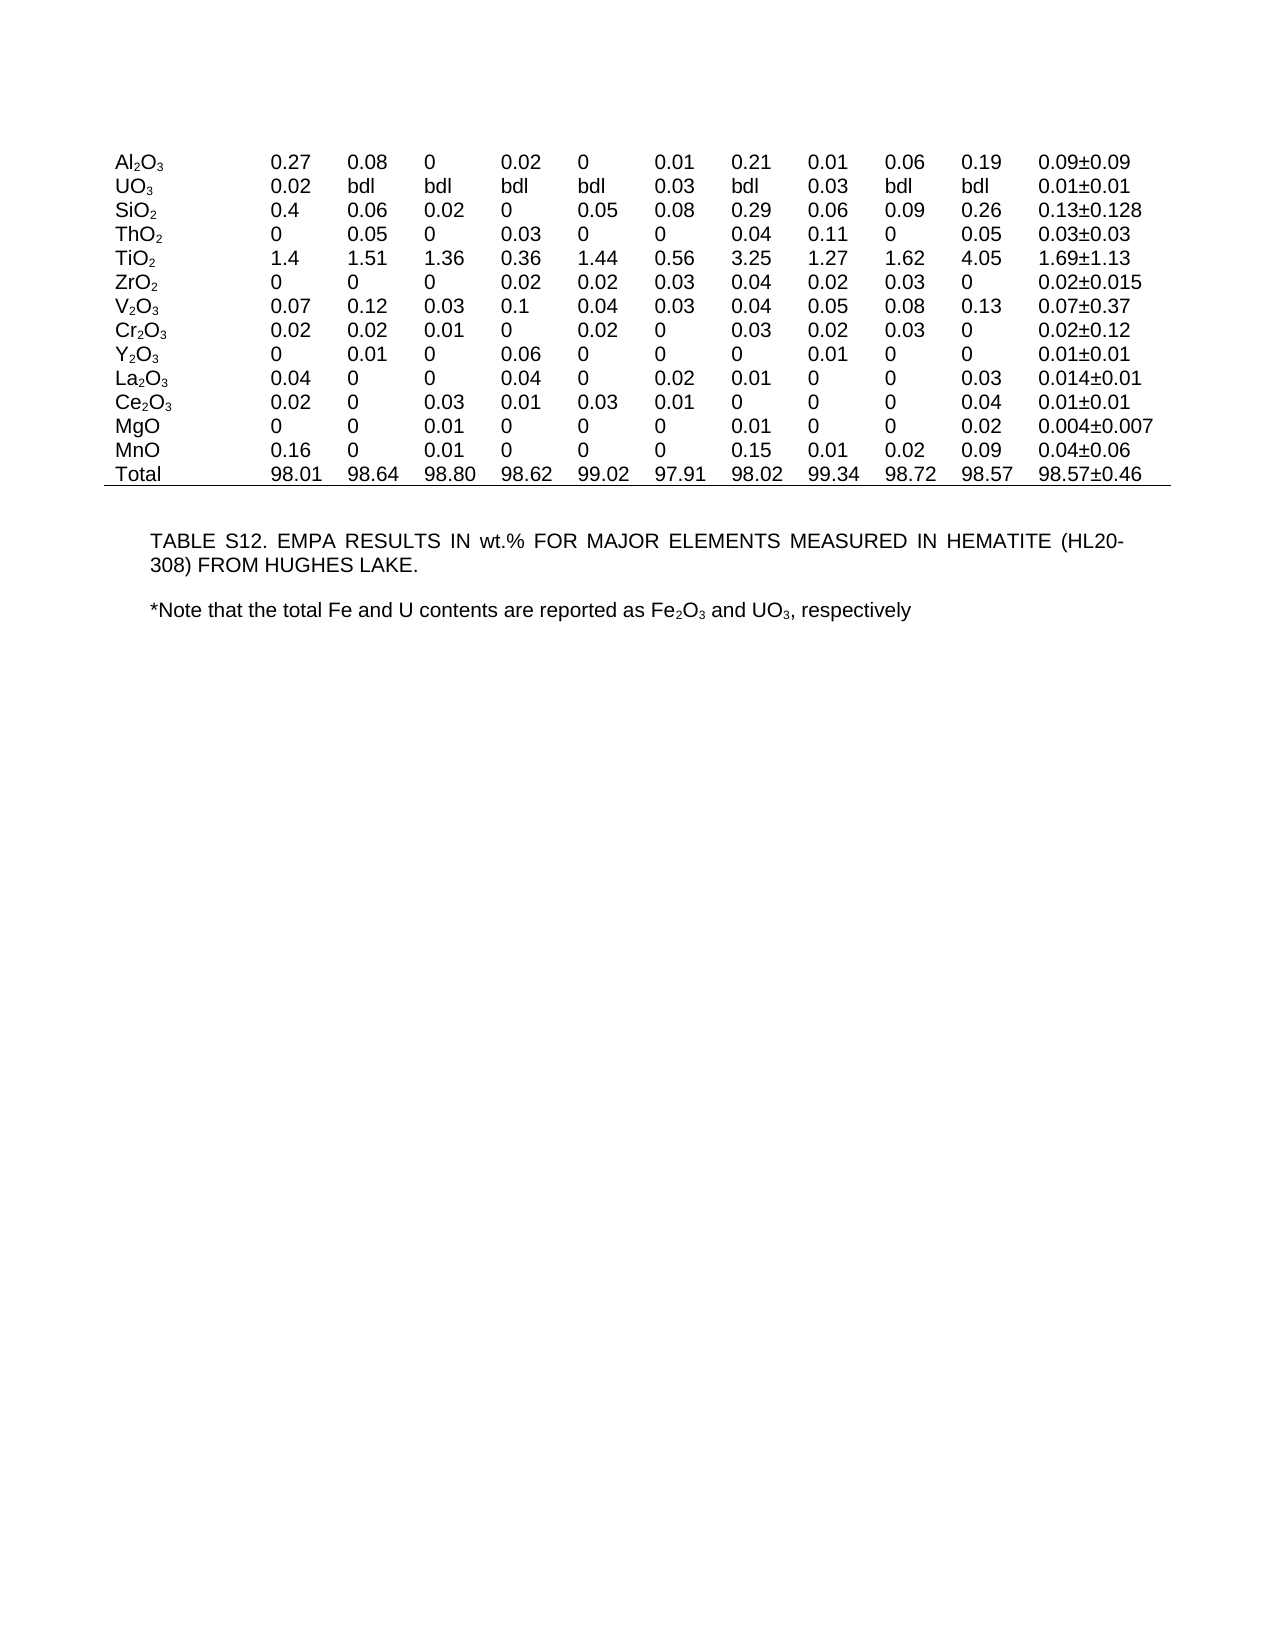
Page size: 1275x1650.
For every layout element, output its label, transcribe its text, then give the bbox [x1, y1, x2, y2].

table_cell 0 [489, 198, 566, 222]
table_cell 0 [413, 342, 489, 366]
table_cell 0.02 [413, 198, 489, 222]
table_cell ZrO2 [104, 270, 259, 294]
table_cell 0.02 [796, 318, 873, 342]
table_cell La2O3 [104, 366, 259, 389]
table_cell 0.03 [413, 390, 489, 413]
table_cell 0.12 [336, 294, 413, 318]
table_cell 0.02±0.015 [1027, 270, 1171, 294]
table_cell 0 [259, 342, 336, 366]
table_cell 0.29 [720, 198, 796, 222]
table_cell 0 [643, 414, 720, 437]
table_cell 1.27 [796, 246, 873, 270]
table_cell 0 [643, 318, 720, 342]
table_cell 0 [643, 342, 720, 366]
table_cell Ce2O3 [104, 390, 259, 413]
table_cell 0.03 [873, 318, 950, 342]
table_cell 0.04 [259, 366, 336, 389]
table_cell Y2O3 [104, 342, 259, 366]
table_cell 0.36 [489, 246, 566, 270]
table_cell 0.01±0.01 [1027, 342, 1171, 366]
table_cell 0 [259, 414, 336, 437]
table_cell MnO [104, 438, 259, 461]
table_cell 98.57±0.46 [1027, 461, 1171, 485]
table_cell V2O3 [104, 294, 259, 318]
table_cell 0.01±0.01 [1027, 390, 1171, 413]
table_cell 0.1 [489, 294, 566, 318]
table_cell 0 [720, 390, 796, 413]
table_cell 0 [720, 342, 796, 366]
table_cell 0.03 [796, 174, 873, 198]
table_cell 0 [873, 222, 950, 246]
table_cell 1.36 [413, 246, 489, 270]
table_cell 98.02 [720, 461, 796, 485]
table_cell 0 [950, 270, 1027, 294]
table_cell 0 [796, 390, 873, 413]
table_cell 0.01 [796, 438, 873, 461]
table_cell MgO [104, 414, 259, 437]
table_cell 0 [336, 366, 413, 389]
table_cell 0.26 [950, 198, 1027, 222]
table_cell 0.02 [259, 174, 336, 198]
table_cell 99.02 [566, 461, 643, 485]
table_cell 0.04 [720, 222, 796, 246]
table_cell 0.27 [259, 150, 336, 174]
table_cell 0 [336, 438, 413, 461]
table_cell 0 [336, 414, 413, 437]
table_cell bdl [413, 174, 489, 198]
table_cell 0 [413, 222, 489, 246]
table_cell 0.02 [873, 438, 950, 461]
table_cell 0.06 [796, 198, 873, 222]
table_cell TiO2 [104, 246, 259, 270]
table_cell 98.01 [259, 461, 336, 485]
table_cell 98.57 [950, 461, 1027, 485]
table_cell 0.09 [950, 438, 1027, 461]
table_cell 0 [413, 366, 489, 389]
table_cell 0 [873, 414, 950, 437]
table_cell 0 [643, 438, 720, 461]
table_cell bdl [489, 174, 566, 198]
table_cell 0.01 [336, 342, 413, 366]
table_cell 0.13±0.128 [1027, 198, 1171, 222]
table_cell 0.01 [413, 318, 489, 342]
table_cell 0 [796, 414, 873, 437]
table_cell 0 [489, 438, 566, 461]
table_cell 1.44 [566, 246, 643, 270]
table_cell 0.01 [720, 414, 796, 437]
table_cell bdl [950, 174, 1027, 198]
table_cell 0.04 [566, 294, 643, 318]
table_cell ThO2 [104, 222, 259, 246]
table_cell 0.05 [566, 198, 643, 222]
table_cell UO3 [104, 174, 259, 198]
table_cell 1.4 [259, 246, 336, 270]
table_cell 99.34 [796, 461, 873, 485]
table_cell Al2O3 [104, 150, 259, 174]
table_cell 0.03 [489, 222, 566, 246]
table_cell 0 [566, 366, 643, 389]
table_cell 0.08 [643, 198, 720, 222]
table_cell 0.01 [796, 342, 873, 366]
table_cell 0.05 [336, 222, 413, 246]
table_cell 0.21 [720, 150, 796, 174]
table_cell 97.91 [643, 461, 720, 485]
table_cell 0 [413, 150, 489, 174]
table_cell Cr2O3 [104, 318, 259, 342]
table_cell 0 [489, 414, 566, 437]
table_cell 0.01 [643, 390, 720, 413]
table_cell 0 [950, 318, 1027, 342]
table_cell 0.02 [336, 318, 413, 342]
table_cell 98.64 [336, 461, 413, 485]
table_cell bdl [336, 174, 413, 198]
table_cell 0 [489, 318, 566, 342]
table_cell 0 [643, 222, 720, 246]
table_cell 0.03 [950, 366, 1027, 389]
table_cell 0.15 [720, 438, 796, 461]
table_cell 0.03 [720, 318, 796, 342]
table_cell 0.4 [259, 198, 336, 222]
table_cell 0.05 [950, 222, 1027, 246]
table_cell 0.04 [720, 294, 796, 318]
table_cell 0.56 [643, 246, 720, 270]
table_cell 0 [566, 222, 643, 246]
table_cell 0.01±0.01 [1027, 174, 1171, 198]
table_cell 0.09 [873, 198, 950, 222]
table_cell 0.08 [336, 150, 413, 174]
table_cell 0.06 [489, 342, 566, 366]
table_cell 0.11 [796, 222, 873, 246]
table_cell 0 [566, 414, 643, 437]
table_cell 0.02 [489, 270, 566, 294]
table_cell 0.014±0.01 [1027, 366, 1171, 389]
table_cell 0 [566, 150, 643, 174]
table_cell 0 [259, 222, 336, 246]
table_cell 0 [950, 342, 1027, 366]
table_cell 0.03 [643, 294, 720, 318]
table_cell 4.05 [950, 246, 1027, 270]
table_cell 0 [796, 366, 873, 389]
table_cell bdl [873, 174, 950, 198]
table_cell 0.04±0.06 [1027, 438, 1171, 461]
table_cell 0 [873, 342, 950, 366]
table_cell 98.62 [489, 461, 566, 485]
table_cell 0.13 [950, 294, 1027, 318]
table_cell 98.80 [413, 461, 489, 485]
table_cell Total [104, 461, 259, 485]
table_cell 0.06 [873, 150, 950, 174]
table_cell 0.03 [413, 294, 489, 318]
table_cell 1.62 [873, 246, 950, 270]
table_cell 0.01 [796, 150, 873, 174]
table_cell 0.04 [720, 270, 796, 294]
table_cell 0.19 [950, 150, 1027, 174]
table_cell 0 [873, 366, 950, 389]
table_cell 1.51 [336, 246, 413, 270]
table_cell 0.02 [950, 414, 1027, 437]
table_cell 0.03±0.03 [1027, 222, 1171, 246]
text *Note that the total Fe and U contents are reported as Fe2O3 and UO3, respectively [150, 598, 1125, 622]
table_cell 0.05 [796, 294, 873, 318]
table_cell 0 [566, 342, 643, 366]
table_cell bdl [566, 174, 643, 198]
table_cell 0.02 [566, 270, 643, 294]
table_cell 0.004±0.007 [1027, 414, 1171, 437]
table_cell 0.06 [336, 198, 413, 222]
table_cell 0.02 [489, 150, 566, 174]
table_cell 0 [873, 390, 950, 413]
table_cell 0.03 [643, 174, 720, 198]
table_cell 0.04 [950, 390, 1027, 413]
table_cell 0.03 [566, 390, 643, 413]
table_cell 0 [566, 438, 643, 461]
table_cell 0.01 [413, 414, 489, 437]
table_cell 0.02 [643, 366, 720, 389]
table_cell 0.02±0.12 [1027, 318, 1171, 342]
table_cell 0.02 [796, 270, 873, 294]
table_cell 3.25 [720, 246, 796, 270]
table_cell 98.72 [873, 461, 950, 485]
table_cell 0.01 [720, 366, 796, 389]
table_cell 0.09±0.09 [1027, 150, 1171, 174]
table_cell 0.01 [489, 390, 566, 413]
table_cell 0.01 [413, 438, 489, 461]
table_cell 0.02 [259, 390, 336, 413]
table_cell SiO2 [104, 198, 259, 222]
table_cell 0.07±0.37 [1027, 294, 1171, 318]
table_cell 0 [336, 390, 413, 413]
table_cell 0 [413, 270, 489, 294]
text TABLE S12. EMPA RESULTS IN wt.% FOR MAJOR ELEMENTS MEASURED IN HEMATITE (HL20-308) FROM HUGHES LAKE. [150, 529, 1125, 577]
table_cell 0.16 [259, 438, 336, 461]
table_cell bdl [720, 174, 796, 198]
table_cell 0 [336, 270, 413, 294]
table_cell 0.01 [643, 150, 720, 174]
table_cell 0.03 [873, 270, 950, 294]
table_cell 0.07 [259, 294, 336, 318]
table_cell 0.04 [489, 366, 566, 389]
table_cell 1.69±1.13 [1027, 246, 1171, 270]
table_cell 0.03 [643, 270, 720, 294]
table_cell 0.08 [873, 294, 950, 318]
table_cell 0 [259, 270, 336, 294]
table_cell 0.02 [259, 318, 336, 342]
table_cell 0.02 [566, 318, 643, 342]
